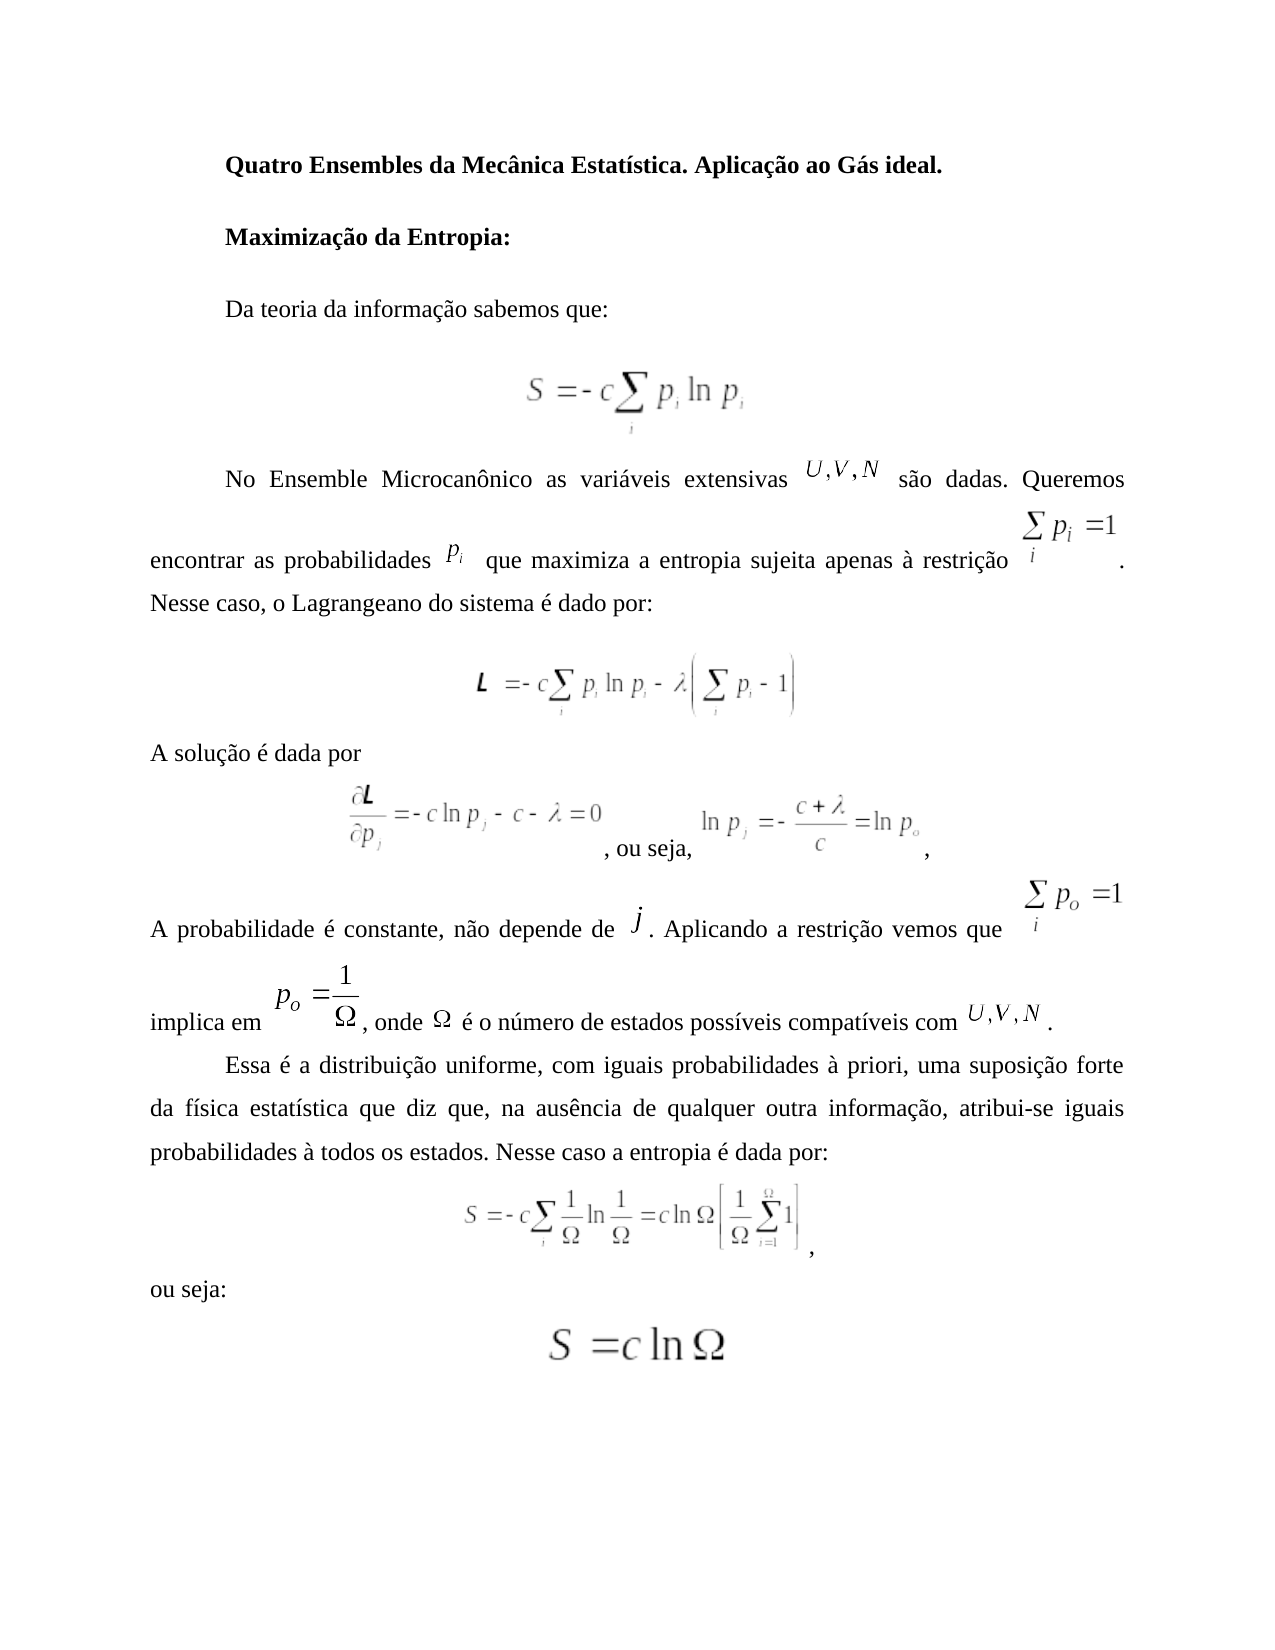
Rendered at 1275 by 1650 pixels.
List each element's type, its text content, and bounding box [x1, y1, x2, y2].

text Essa é a distribuição uniforme, com iguais probabilidades à priori, uma suposição forte da física estatística que diz que, na ausência de qualquer outra informação, atribui-se iguais probabilidades à todos os estados. Nesse caso a entropia é dada por: [150, 1050, 1125, 1165]
text A solução é dada por [150, 738, 1125, 767]
text Quatro Ensembles da Mecânica Estatística. Aplicação ao Gás ideal. [150, 150, 1125, 179]
text Maximização da Entropia: [150, 222, 1125, 251]
text , [150, 1180, 1125, 1260]
text , ou seja, , [150, 781, 1125, 861]
text ou seja: [150, 1274, 1125, 1303]
text A probabilidade é constante, não depende de . Aplicando a restrição vemos que implica em , onde é o número de estados possíveis compatíveis com . [150, 876, 1125, 1036]
text Da teoria da informação sabemos que: [150, 294, 1125, 323]
text No Ensemble Microcanônico as variáveis extensivas são dadas. Queremos encontrar as probabilidades que maximiza a entropia sujeita apenas à restrição . Nesse caso, o Lagrangeano do sistema é dado por: [150, 454, 1125, 617]
